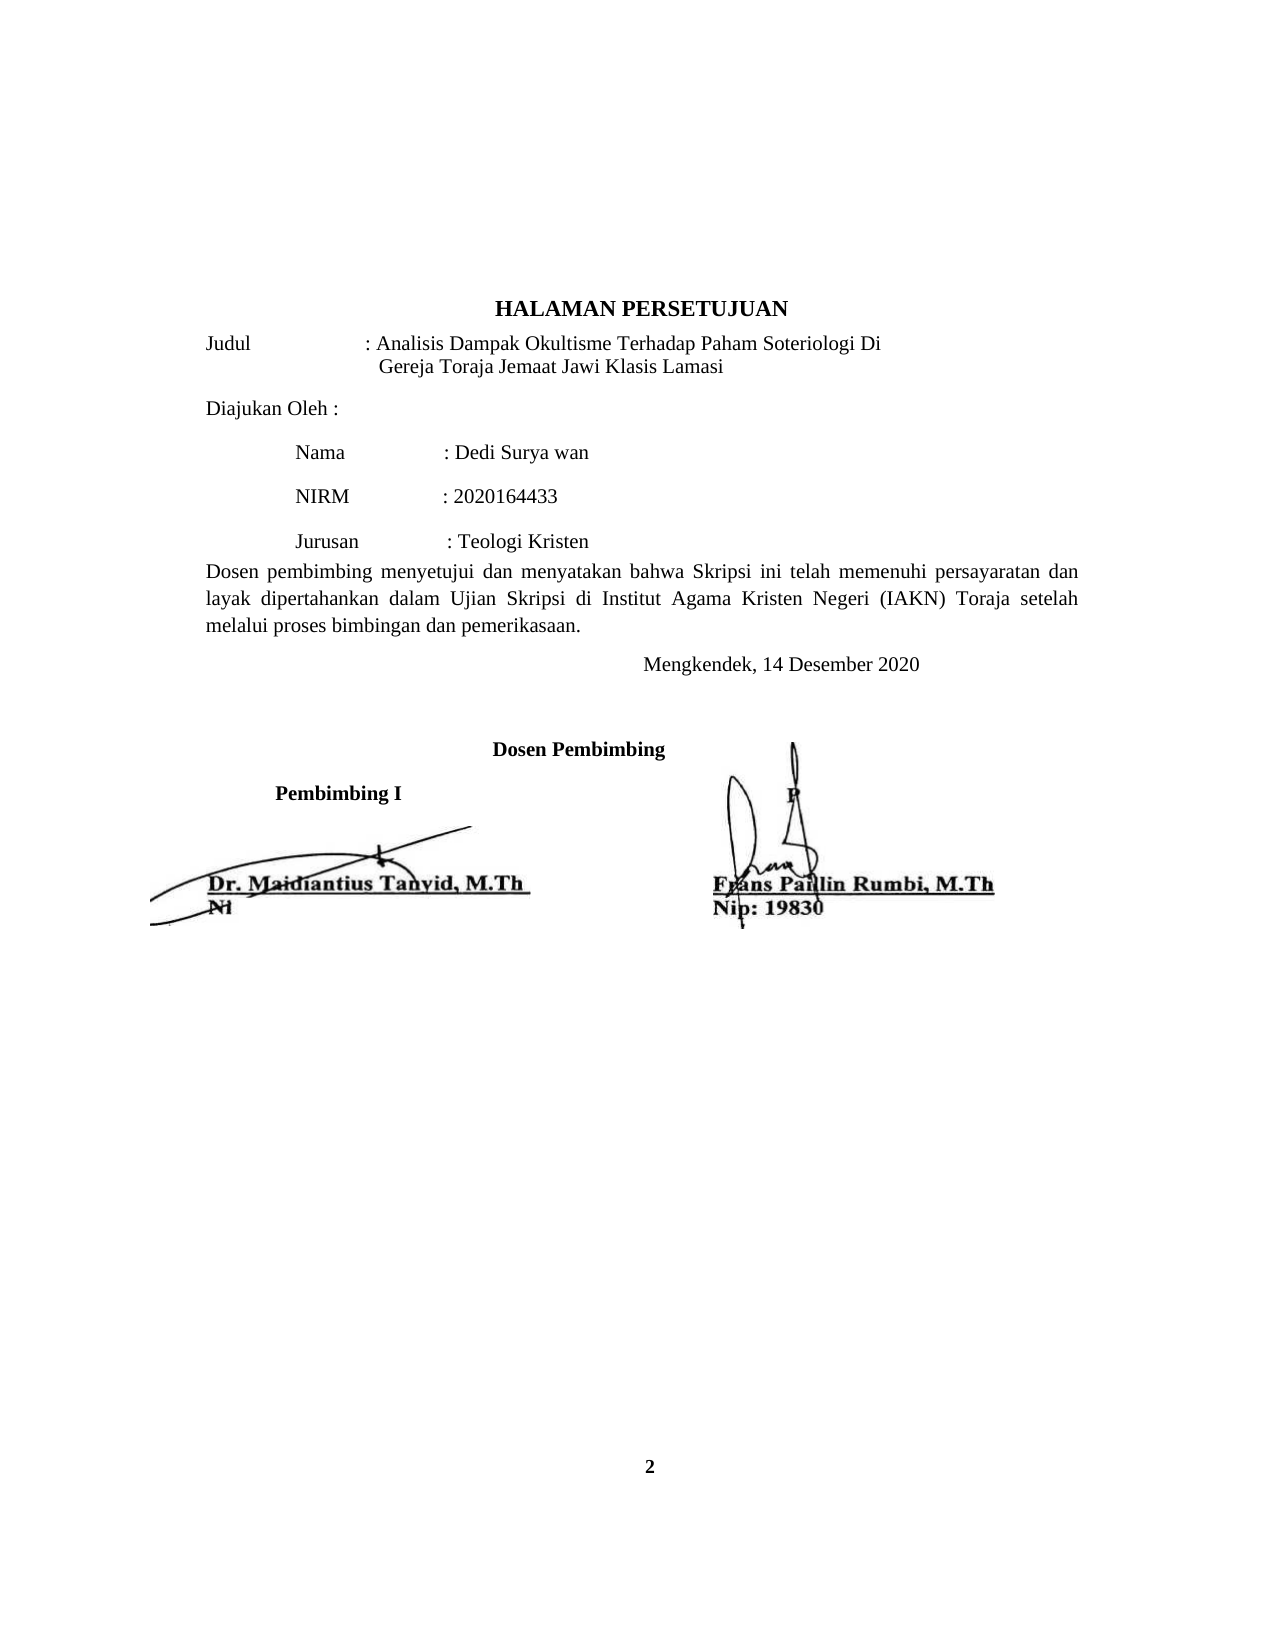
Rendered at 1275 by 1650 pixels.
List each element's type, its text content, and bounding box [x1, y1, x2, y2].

subtitle HALAMAN PERSETUJUAN [206, 298, 1078, 321]
text NIRM : 2020164433 [295, 468, 1080, 513]
text Gereja Toraja Jemaat Jawi Klasis Lamasi [378, 355, 1080, 378]
picture [150, 826, 531, 926]
text Jurusan : Teologi Kristen [295, 513, 1080, 557]
picture [713, 742, 995, 929]
text Mengkendek, 14 Desember 2020 [643, 655, 1080, 676]
text Diajukan Oleh : [206, 380, 1080, 424]
text Judul : Analisis Dampak Okultisme Terhadap Paham Soteriologi Di [206, 332, 1080, 355]
text Nama : Dedi Surya wan [295, 424, 1080, 468]
text Dosen pembimbing menyetujui dan menyatakan bahwa Skripsi ini telah memenuhi persayaratan dan layak dipertahankan dalam Ujian Skripsi di Institut Agama Kristen Negeri (IAKN) Toraja setelah melalui proses bimbingan dan pemerikasaan. [206, 557, 1080, 638]
